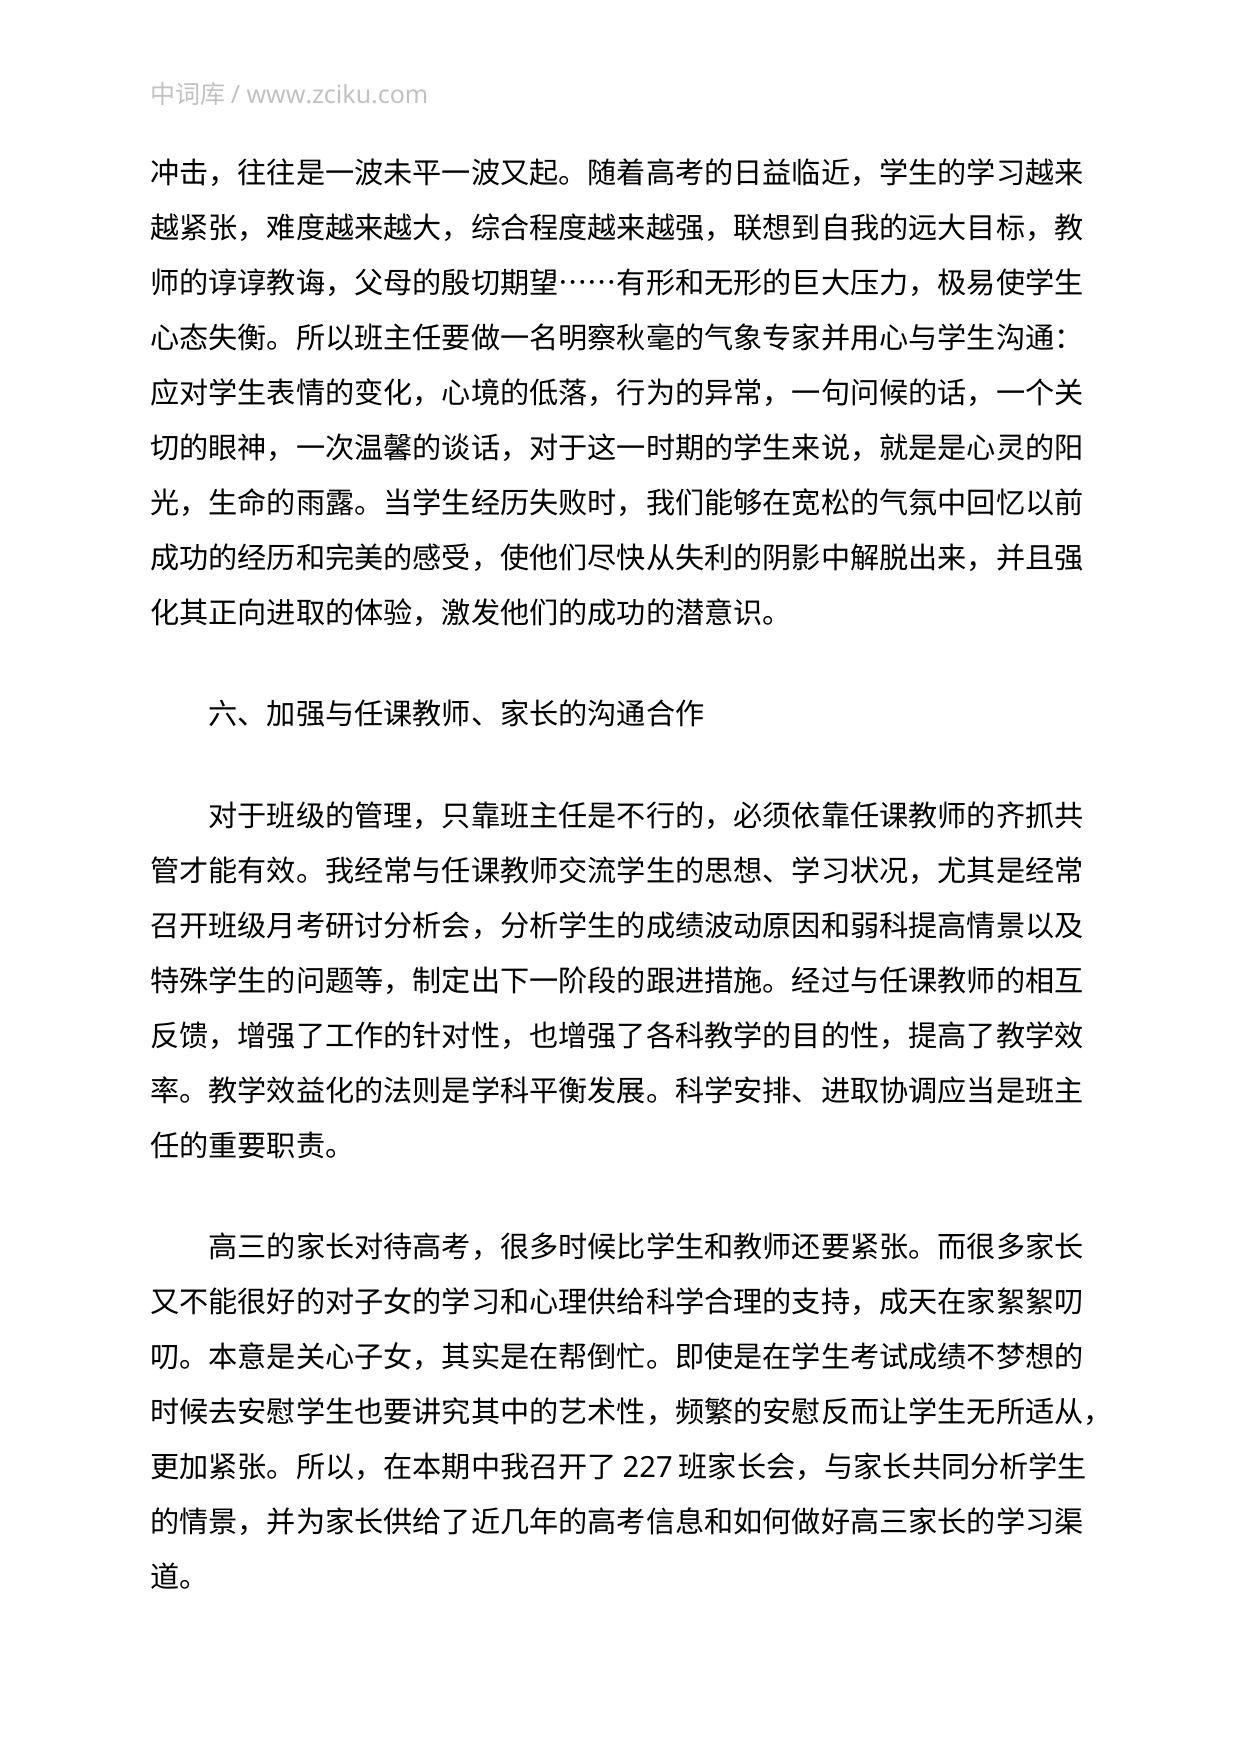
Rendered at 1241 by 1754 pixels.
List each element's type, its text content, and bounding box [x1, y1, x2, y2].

text 六、加强与任课教师、家长的沟通合作 [150, 691, 1090, 733]
text 对于班级的管理，只靠班主任是不行的，必须依靠任课教师的齐抓共管才能有效。我经常与任课教师交流学生的思想、学习状况，尤其是经常召开班级月考研讨分析会，分析学生的成绩波动原因和弱科提高情景以及特殊学生的问题等，制定出下一阶段的跟进措施。经过与任课教师的相互反馈，增强了工作的针对性，也增强了各科教学的目的性，提高了教学效率。教学效益化的法则是学科平衡发展。科学安排、进取协调应当是班主任的重要职责。 [150, 793, 1090, 1164]
text 高三的家长对待高考，很多时候比学生和教师还要紧张。而很多家长又不能很好的对子女的学习和心理供给科学合理的支持，成天在家絮絮叨叨。本意是关心子女，其实是在帮倒忙。即使是在学生考试成绩不梦想的时候去安慰学生也要讲究其中的艺术性，频繁的安慰反而让学生无所适从，更加紧张。所以，在本期中我召开了227班家长会，与家长共同分析学生的情景，并为家长供给了近几年的高考信息和如何做好高三家长的学习渠道。 [150, 1224, 1090, 1596]
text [150, 150, 1090, 631]
